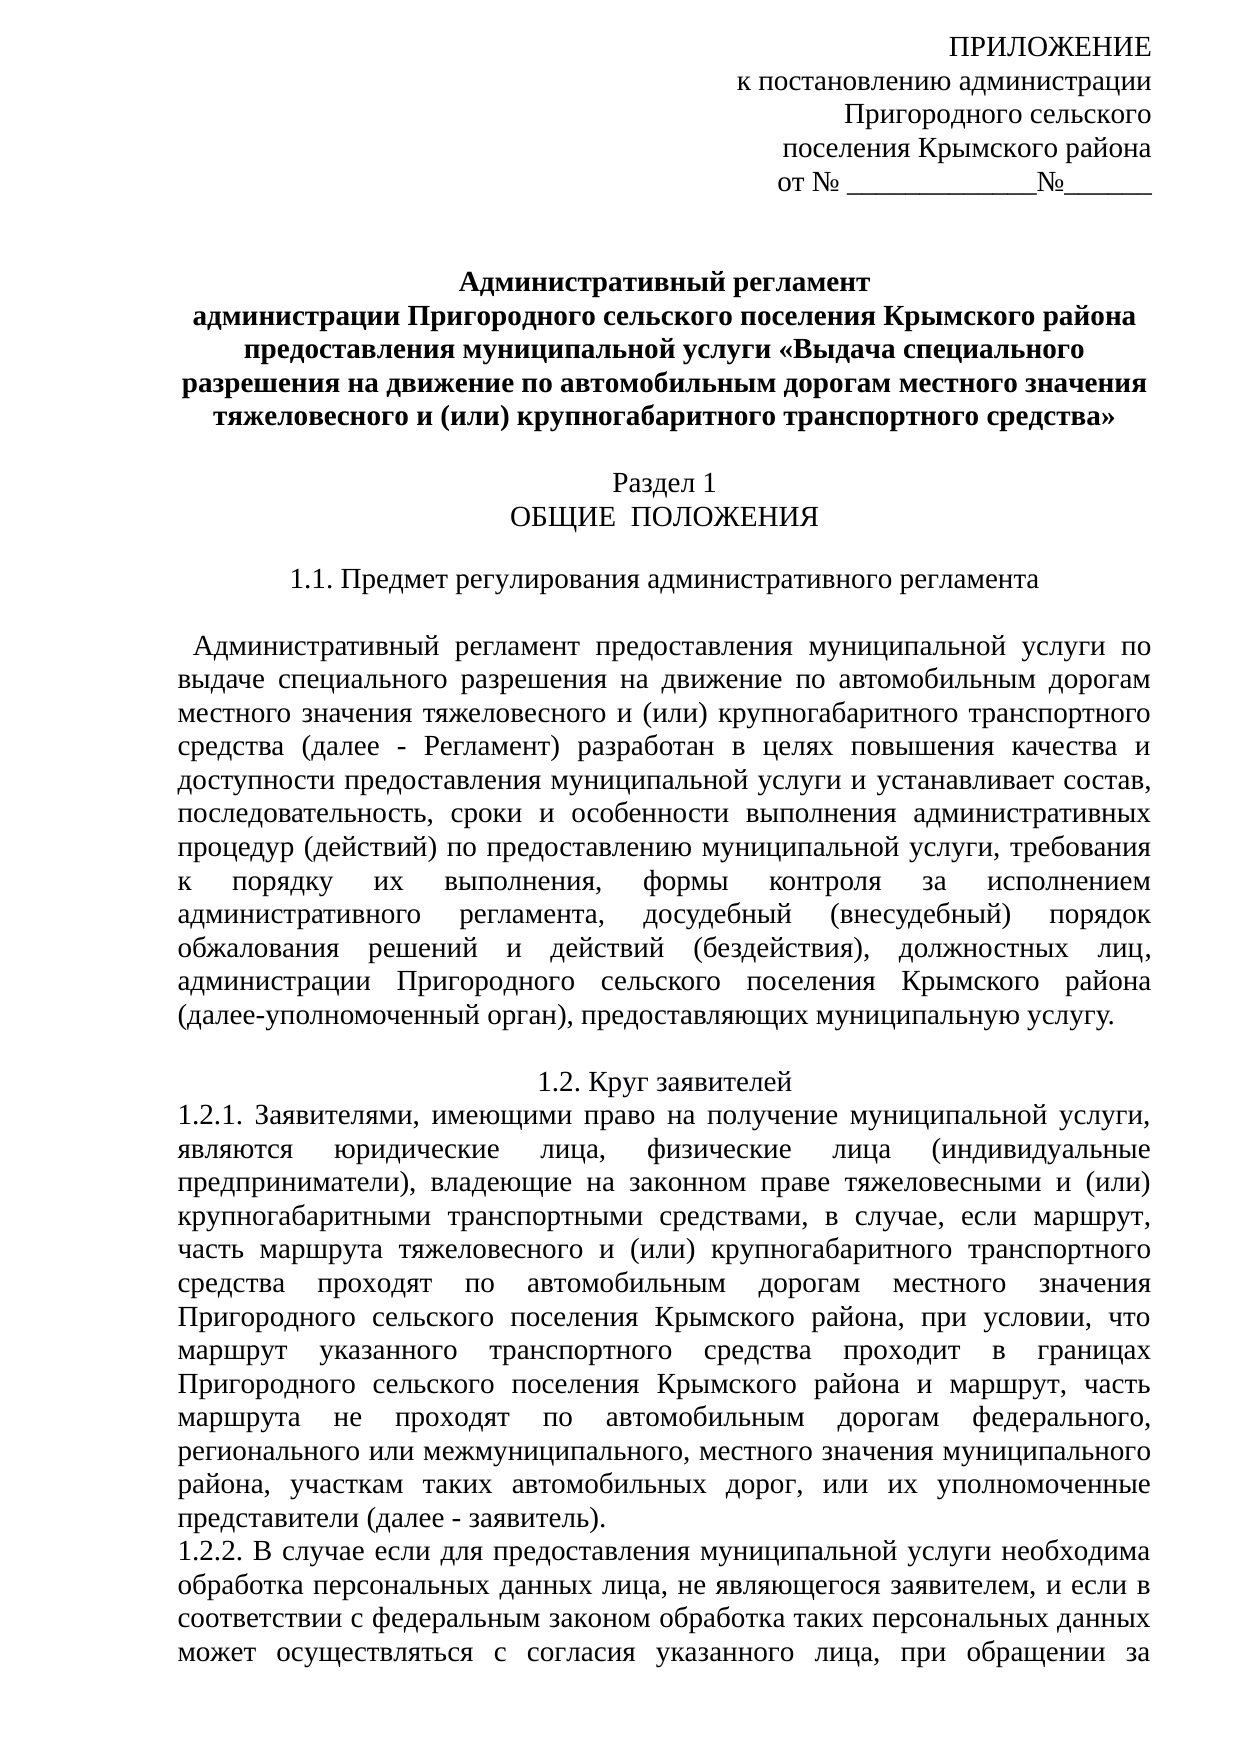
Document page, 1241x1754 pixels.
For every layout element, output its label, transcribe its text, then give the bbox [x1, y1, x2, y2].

text поселения Крымского района [177, 130, 1152, 164]
text 1.2. Круг заявителей [177, 1064, 1152, 1097]
text к постановлению администрации [177, 63, 1152, 97]
text Административный регламент [177, 264, 1152, 298]
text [177, 1533, 1152, 1668]
text ОБЩИЕ ПОЛОЖЕНИЯ [177, 499, 1152, 561]
text Административный регламент предоставления муниципальной услуги по выдаче специального разрешения на движение по автомобильным дорогам местного значения тяжеловесного и (или) крупногабаритного транспортного средства (далее - Регламент) разработан в целях повышения качества и доступности предоставления муниципальной услуги и устанавливает состав, последовательность, сроки и особенности выполнения административных процедур (действий) по предоставлению муниципальной услуги, требования к порядку их выполнения, формы контроля за исполнением административного регламента, досудебный (внесудебный) порядок обжалования решений и действий (бездействия), должностных лиц, администрации Пригородного сельского поселения Крымского района (далее-уполномоченный орган), предоставляющих муниципальную услугу. [177, 628, 1152, 1030]
text администрации Пригородного сельского поселения Крымского района предоставления муниципальной услуги «Выдача специального разрешения на движение по автомобильным дорогам местного значения тяжеловесного и (или) крупногабаритного транспортного средства» [177, 298, 1152, 432]
text 1.1. Предмет регулирования административного регламента [177, 561, 1152, 594]
text 1.2.1. Заявителями, имеющими право на получение муниципальной услуги, являются юридические лица, физические лица (индивидуальные предприниматели), владеющие на законном праве тяжеловесными и (или) крупногабаритными транспортными средствами, в случае, если маршрут, часть маршрута тяжеловесного и (или) крупногабаритного транспортного средства проходят по автомобильным дорогам местного значения Пригородного сельского поселения Крымского района, при условии, что маршрут указанного транспортного средства проходит в границах Пригородного сельского поселения Крымского района и маршрут, часть маршрута не проходят по автомобильным дорогам федерального, регионального или межмуниципального, местного значения муниципального района, участкам таких автомобильных дорог, или их уполномоченные представители (далее - заявитель). [177, 1097, 1152, 1533]
text от № _____________№______ [177, 164, 1152, 197]
text Раздел 1 [177, 466, 1152, 499]
text Пригородного сельского [177, 97, 1152, 130]
text ПРИЛОЖЕНИЕ [177, 29, 1152, 63]
